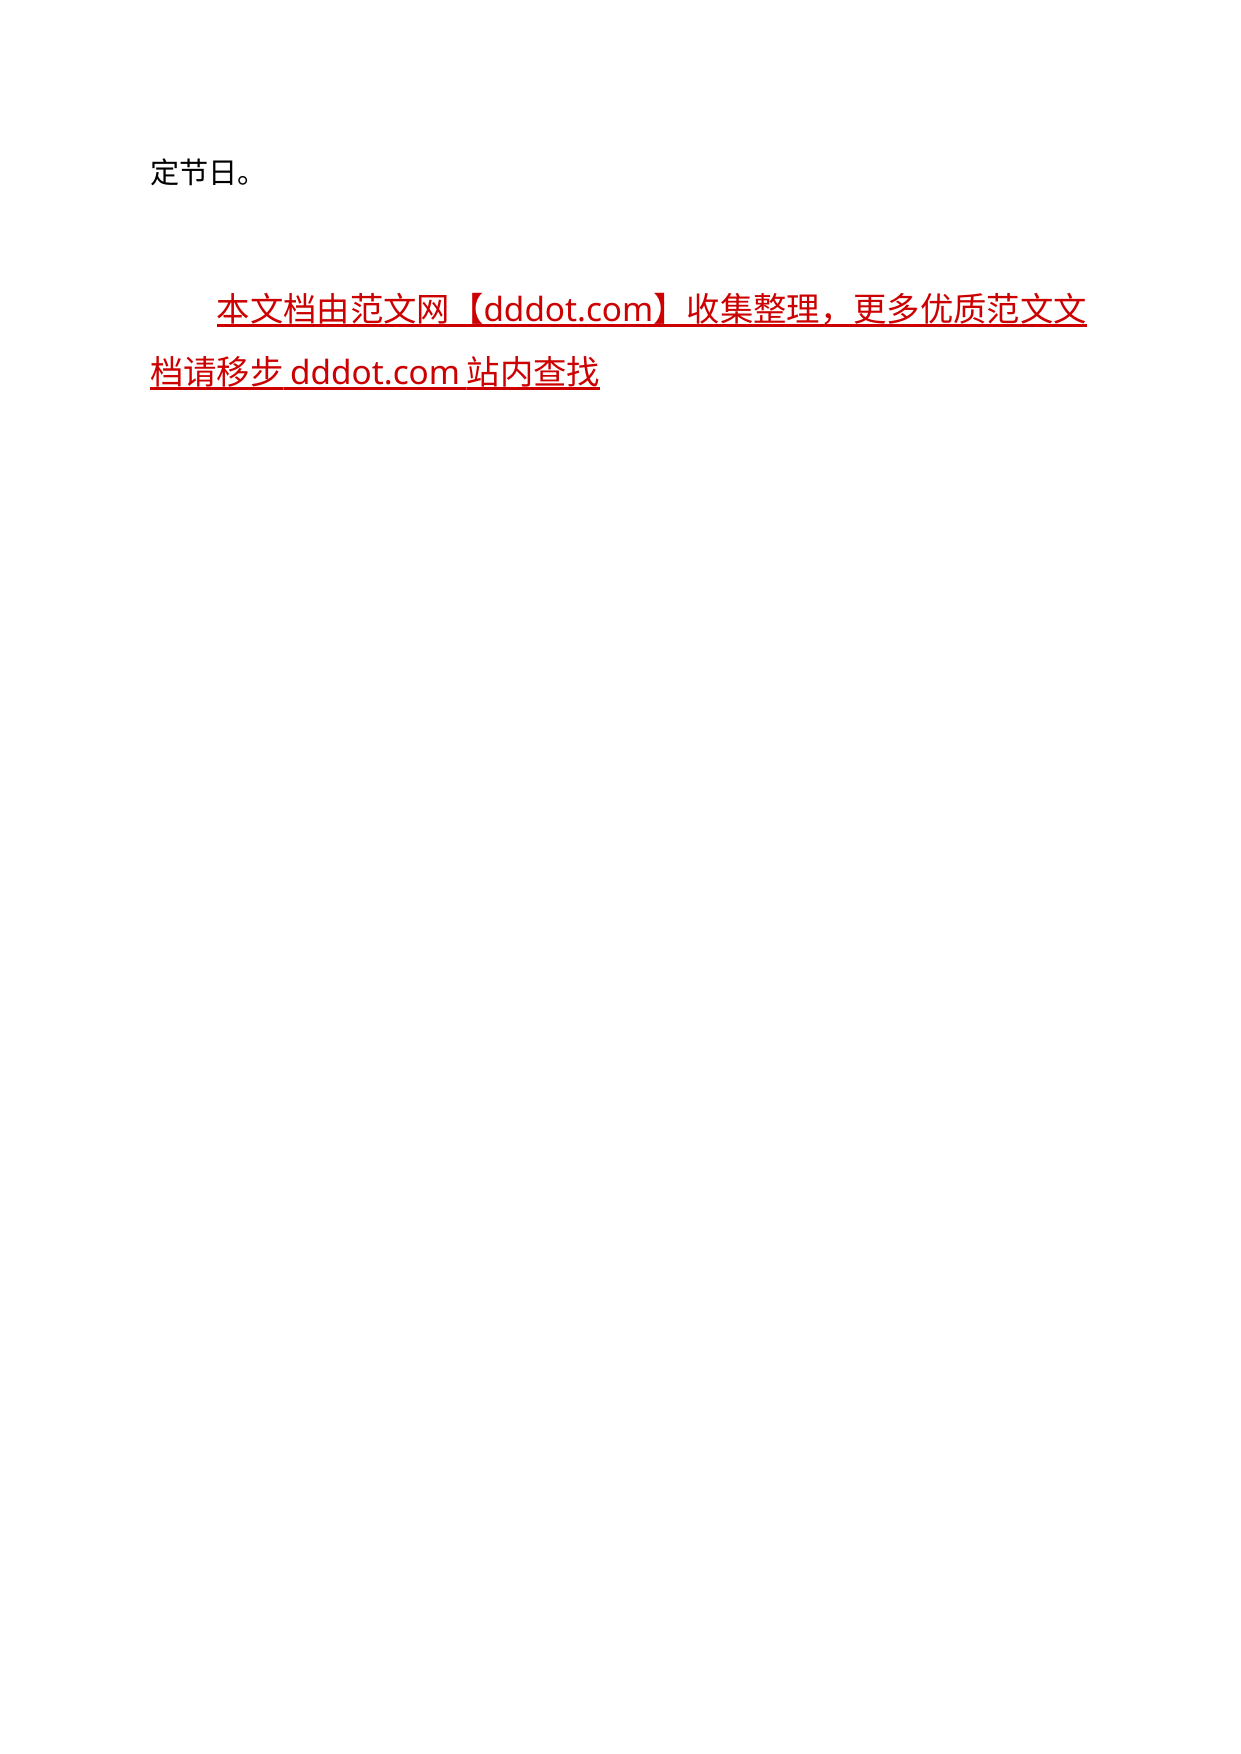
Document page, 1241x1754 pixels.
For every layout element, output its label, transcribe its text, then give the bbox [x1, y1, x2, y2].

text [150, 150, 1090, 192]
text 本文档由范文网【dddot.com】收集整理，更多优质范文文档请移步dddot.com站内查找 [150, 283, 1090, 394]
